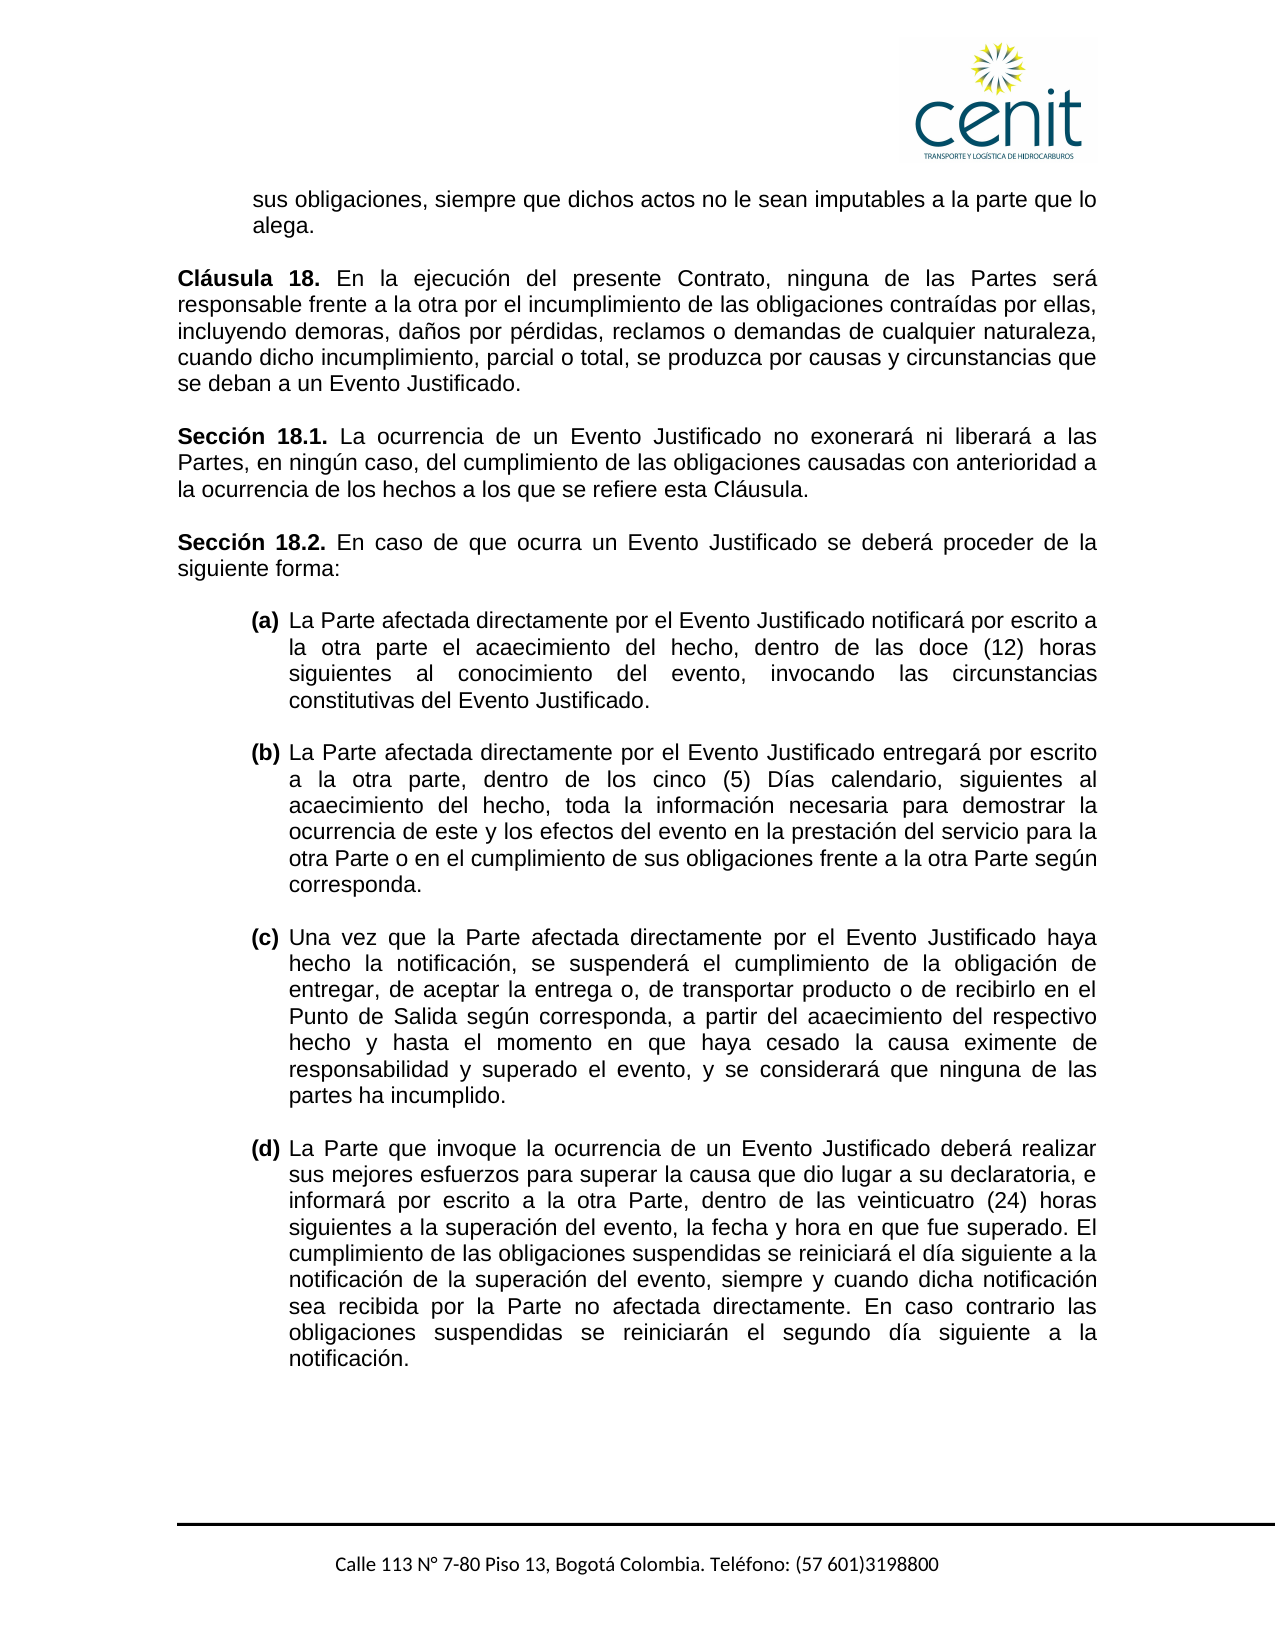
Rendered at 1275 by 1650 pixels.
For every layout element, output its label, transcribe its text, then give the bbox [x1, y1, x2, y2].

list La Parte afectada directamente por el Evento Justificado entregará por escrito a la otra parte, dentro de los cinco (5) Días calendario, siguientes al acaecimiento del hecho, toda la información necesaria para demostrar la ocurrencia de este y los efectos del evento en la prestación del servicio para la otra Parte o en el cumplimiento de sus obligaciones frente a la otra Parte según corresponda. [251, 739, 1098, 897]
text Sección 18.2. En caso de que ocurra un Evento Justificado se deberá proceder de la siguiente forma: [177, 528, 1098, 581]
text Sección 18.1. La ocurrencia de un Evento Justificado no exonerará ni liberará a las Partes, en ningún caso, del cumplimiento de las obligaciones causadas con anterioridad a la ocurrencia de los hechos a los que se refiere esta Cláusula. [177, 423, 1098, 502]
picture [898, 37, 1099, 163]
list La Parte afectada directamente por el Evento Justificado notificará por escrito a la otra parte el acaecimiento del hecho, dentro de las doce (12) horas siguientes al conocimiento del evento, invocando las circunstancias constitutivas del Evento Justificado. [251, 607, 1098, 713]
list La Parte que invoque la ocurrencia de un Evento Justificado deberá realizar sus mejores esfuerzos para superar la causa que dio lugar a su declaratoria, e informará por escrito a la otra Parte, dentro de las veinticuatro (24) horas siguientes a la superación del evento, la fecha y hora en que fue superado. El cumplimiento de las obligaciones suspendidas se reiniciará el día siguiente a la notificación de la superación del evento, siempre y cuando dicha notificación sea recibida por la Parte no afectada directamente. En caso contrario las obligaciones suspendidas se reiniciarán el segundo día siguiente a la notificación. [251, 1134, 1098, 1372]
list Una vez que la Parte afectada directamente por el Evento Justificado haya hecho la notificación, se suspenderá el cumplimiento de la obligación de entregar, de aceptar la entrega o, de transportar producto o de recibirlo en el Punto de Salida según corresponda, a partir del acaecimiento del respectivo hecho y hasta el momento en que haya cesado la causa eximente de responsabilidad y superado el evento, y se considerará que ninguna de las partes ha incumplido. [251, 924, 1098, 1108]
text Cláusula 18. En la ejecución del presente Contrato, ninguna de las Partes será responsable frente a la otra por el incumplimiento de las obligaciones contraídas por ellas, incluyendo demoras, daños por pérdidas, reclamos o demandas de cualquier naturaleza, cuando dicho incumplimiento, parcial o total, se produzca por causas y circunstancias que se deban a un Evento Justificado. [177, 265, 1098, 397]
